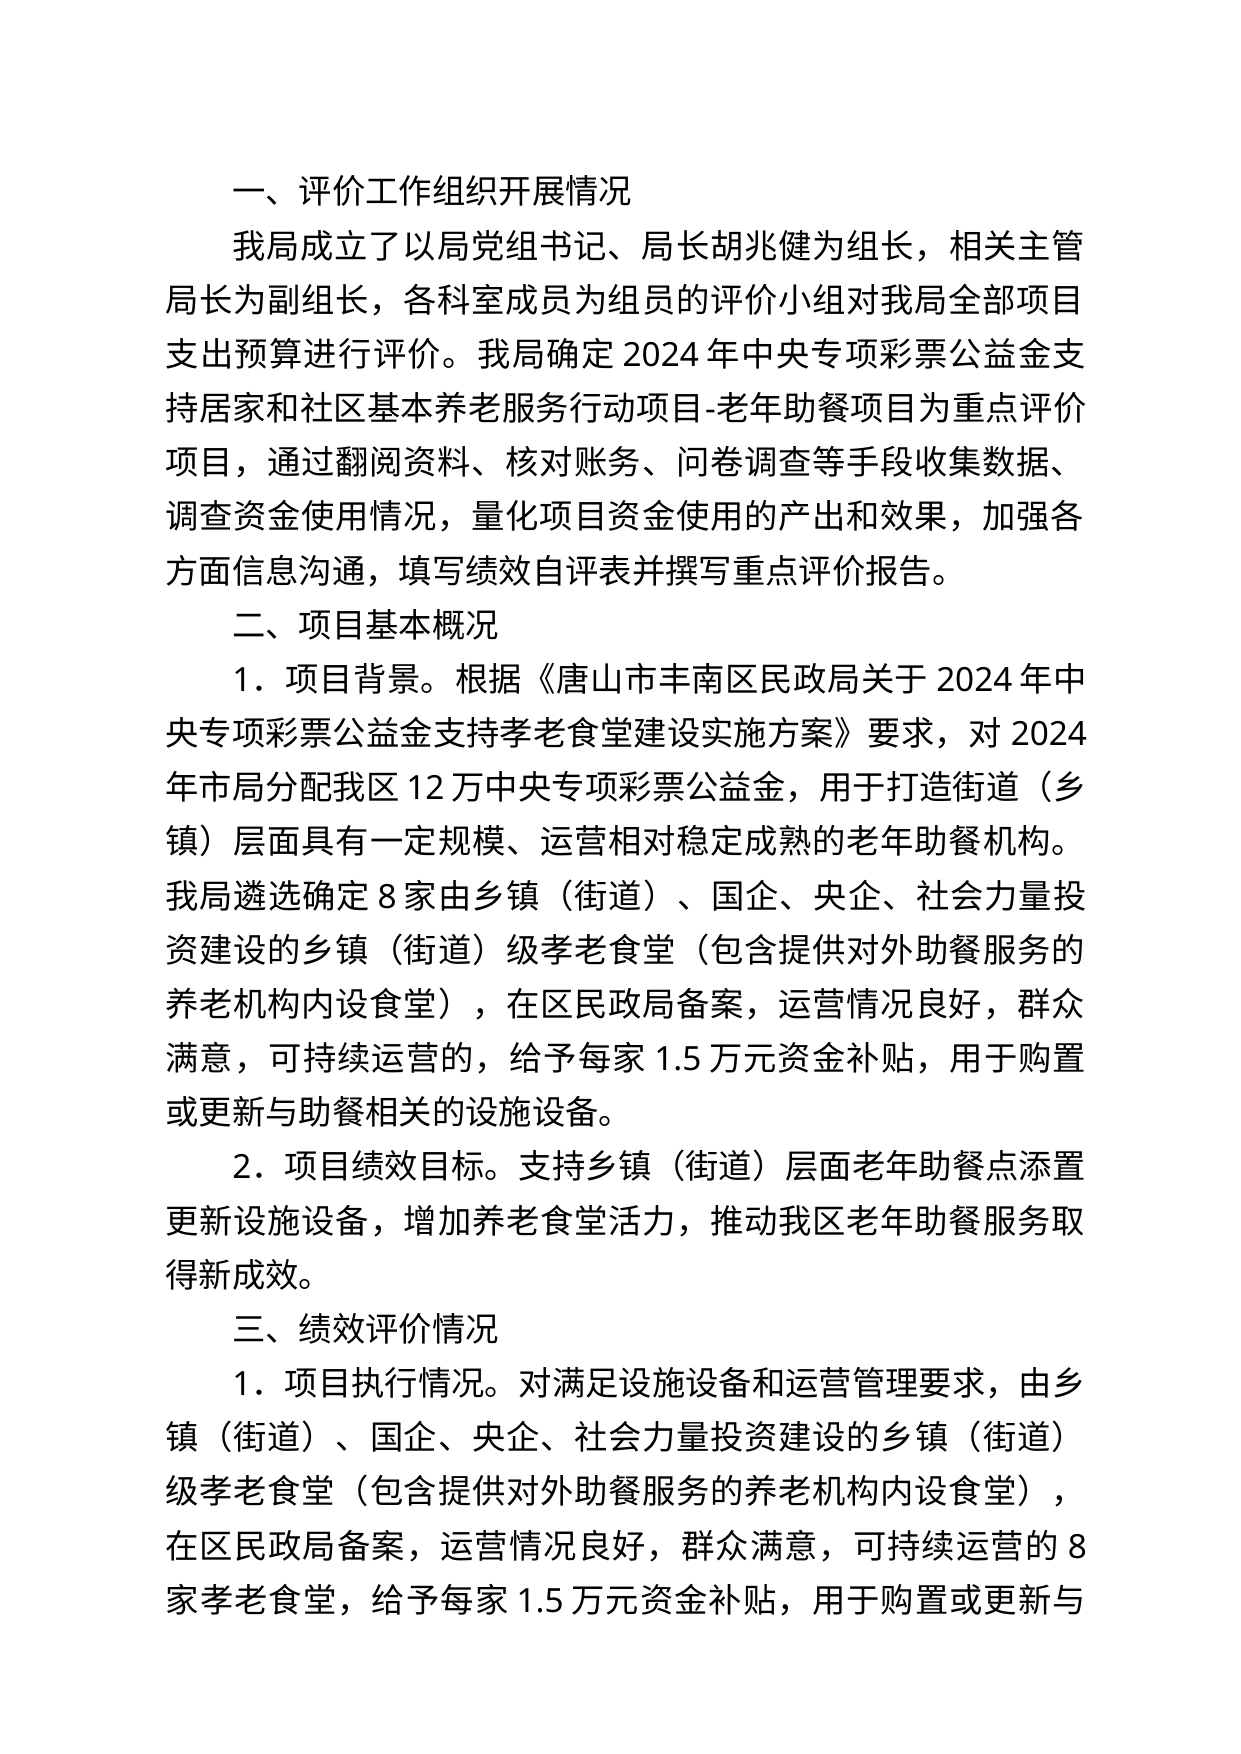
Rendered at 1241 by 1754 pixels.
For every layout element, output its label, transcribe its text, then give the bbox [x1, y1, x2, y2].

text 一、评价工作组织开展情况 [165, 161, 1087, 215]
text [165, 1352, 1087, 1623]
text 二、项目基本概况 [165, 594, 1087, 648]
text 我局成立了以局党组书记、局长胡兆健为组长，相关主管局长为副组长，各科室成员为组员的评价小组对我局全部项目支出预算进行评价。我局确定2024年中央专项彩票公益金支持居家和社区基本养老服务行动项目-老年助餐项目为重点评价项目，通过翻阅资料、核对账务、问卷调查等手段收集数据、调查资金使用情况，量化项目资金使用的产出和效果，加强各方面信息沟通，填写绩效自评表并撰写重点评价报告。 [165, 215, 1087, 594]
text 三、绩效评价情况 [165, 1298, 1087, 1352]
text 1．项目背景。根据《唐山市丰南区民政局关于2024年中央专项彩票公益金支持孝老食堂建设实施方案》要求，对2024年市局分配我区12万中央专项彩票公益金，用于打造街道（乡镇）层面具有一定规模、运营相对稳定成熟的老年助餐机构。我局遴选确定8家由乡镇（街道）、国企、央企、社会力量投资建设的乡镇（街道）级孝老食堂（包含提供对外助餐服务的养老机构内设食堂），在区民政局备案，运营情况良好，群众满意，可持续运营的，给予每家1.5万元资金补贴，用于购置或更新与助餐相关的设施设备。 [165, 648, 1087, 1136]
text 2．项目绩效目标。支持乡镇（街道）层面老年助餐点添置更新设施设备，增加养老食堂活力，推动我区老年助餐服务取得新成效。 [165, 1136, 1087, 1298]
